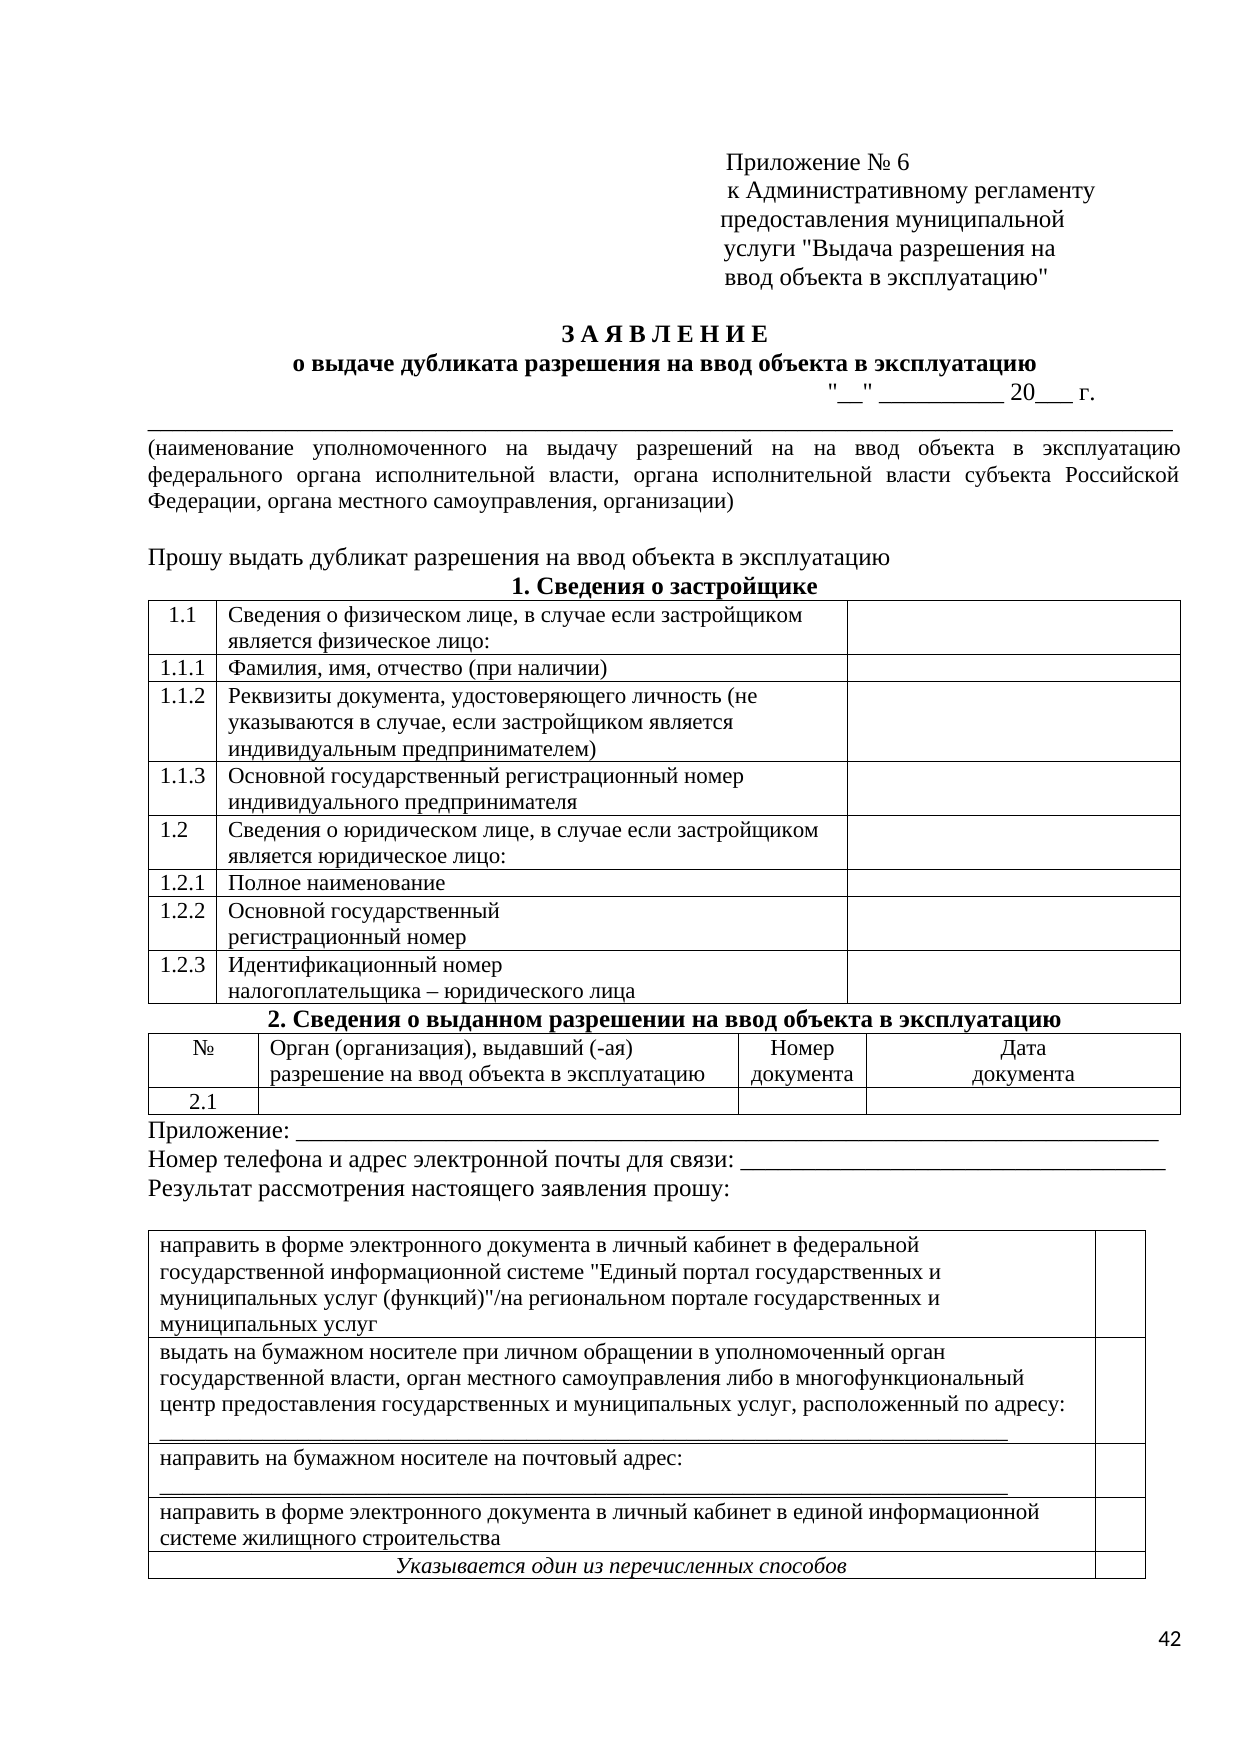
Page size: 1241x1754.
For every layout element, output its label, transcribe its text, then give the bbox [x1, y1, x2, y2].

table_cell 1.2.1 [149, 870, 216, 896]
text __________________________________________________________________________________ [148, 406, 1181, 434]
text к Административному регламенту [148, 176, 1181, 204]
table_header Сведения о физическом лице, в случае если застройщиком является физическое лицо: [217, 601, 847, 653]
table_cell [848, 762, 1180, 815]
table_cell [848, 870, 1180, 896]
table_cell Основной государственный регистрационный номер [217, 897, 847, 949]
table_cell [848, 682, 1180, 761]
text 1. Сведения о застройщике [148, 571, 1181, 600]
table_cell 1.1.3 [149, 762, 216, 815]
table_cell выдать на бумажном носителе при личном обращении в уполномоченный орган государственной власти, орган местного самоуправления либо в многофункциональный центр предоставления государственных и муниципальных услуг, расположенный по адресу: __________________________________________________________________________ [149, 1338, 1095, 1443]
text Номер телефона и адрес электронной почты для связи: __________________________________ [148, 1144, 1181, 1173]
text услуги "Выдача разрешения на [148, 233, 1181, 262]
table_cell [259, 1088, 738, 1114]
table_cell 1.1.1 [149, 655, 216, 681]
text (наименование уполномоченного на выдачу разрешений на на ввод объекта в эксплуатацию федерального органа исполнительной власти, органа исполнительной власти субъекта Российской Федерации, органа местного самоуправления, организации) [148, 434, 1181, 513]
table_cell Идентификационный номер налогоплательщика – юридического лица [217, 951, 847, 1003]
table_cell Указывается один из перечисленных способов [149, 1552, 1095, 1578]
table_cell [739, 1088, 866, 1114]
table_cell Полное наименование [217, 870, 847, 896]
table_cell 2.1 [149, 1088, 258, 1114]
table_cell [867, 1088, 1180, 1114]
table_cell Сведения о юридическом лице, в случае если застройщиком является юридическое лицо: [217, 816, 847, 868]
table_header Дата документа [867, 1034, 1180, 1087]
table_cell Основной государственный регистрационный номер индивидуального предпринимателя [217, 762, 847, 815]
text З А Я В Л Е Н И Е [148, 319, 1181, 348]
text ввод объекта в эксплуатацию" [148, 262, 1181, 291]
table_cell 1.2.2 [149, 897, 216, 949]
text Приложение № 6 [148, 147, 1181, 176]
table_cell [848, 951, 1180, 1003]
table_header 1.1 [149, 601, 216, 653]
text предоставления муниципальной [148, 204, 1181, 233]
table_header Номер документа [739, 1034, 866, 1087]
table_cell [848, 655, 1180, 681]
table_cell 1.2.3 [149, 951, 216, 1003]
table_cell [1096, 1338, 1145, 1443]
table_cell Реквизиты документа, удостоверяющего личность (не указываются в случае, если застройщиком является индивидуальным предпринимателем) [217, 682, 847, 761]
table_cell [1096, 1498, 1145, 1551]
table_header [848, 601, 1180, 653]
text Результат рассмотрения настоящего заявления прошу: [148, 1173, 1181, 1202]
text 2. Сведения о выданном разрешении на ввод объекта в эксплуатацию [148, 1004, 1181, 1033]
table_cell [1096, 1552, 1145, 1578]
table_cell направить в форме электронного документа в личный кабинет в единой информационной системе жилищного строительства [149, 1498, 1095, 1551]
table_cell [1096, 1444, 1145, 1497]
table_header направить в форме электронного документа в личный кабинет в федеральной государственной информационной системе "Единый портал государственных и муниципальных услуг (функций)"/на региональном портале государственных и муниципальных услуг [149, 1231, 1095, 1337]
text "__" __________ 20___ г. [148, 377, 1181, 406]
table_cell направить на бумажном носителе на почтовый адрес: __________________________________________________________________________ [149, 1444, 1095, 1497]
text Приложение: _____________________________________________________________________ [148, 1115, 1181, 1144]
table_cell 1.1.2 [149, 682, 216, 761]
table_header № [149, 1034, 258, 1087]
table_cell Фамилия, имя, отчество (при наличии) [217, 655, 847, 681]
text о выдаче дубликата разрешения на ввод объекта в эксплуатацию [148, 348, 1181, 377]
table_cell 1.2 [149, 816, 216, 868]
table_cell [848, 897, 1180, 949]
table_header Орган (организация), выдавший (-ая) разрешение на ввод объекта в эксплуатацию [259, 1034, 738, 1087]
table_header [1096, 1231, 1145, 1337]
table_cell [848, 816, 1180, 868]
text Прошу выдать дубликат разрешения на ввод объекта в эксплуатацию [148, 542, 1181, 571]
